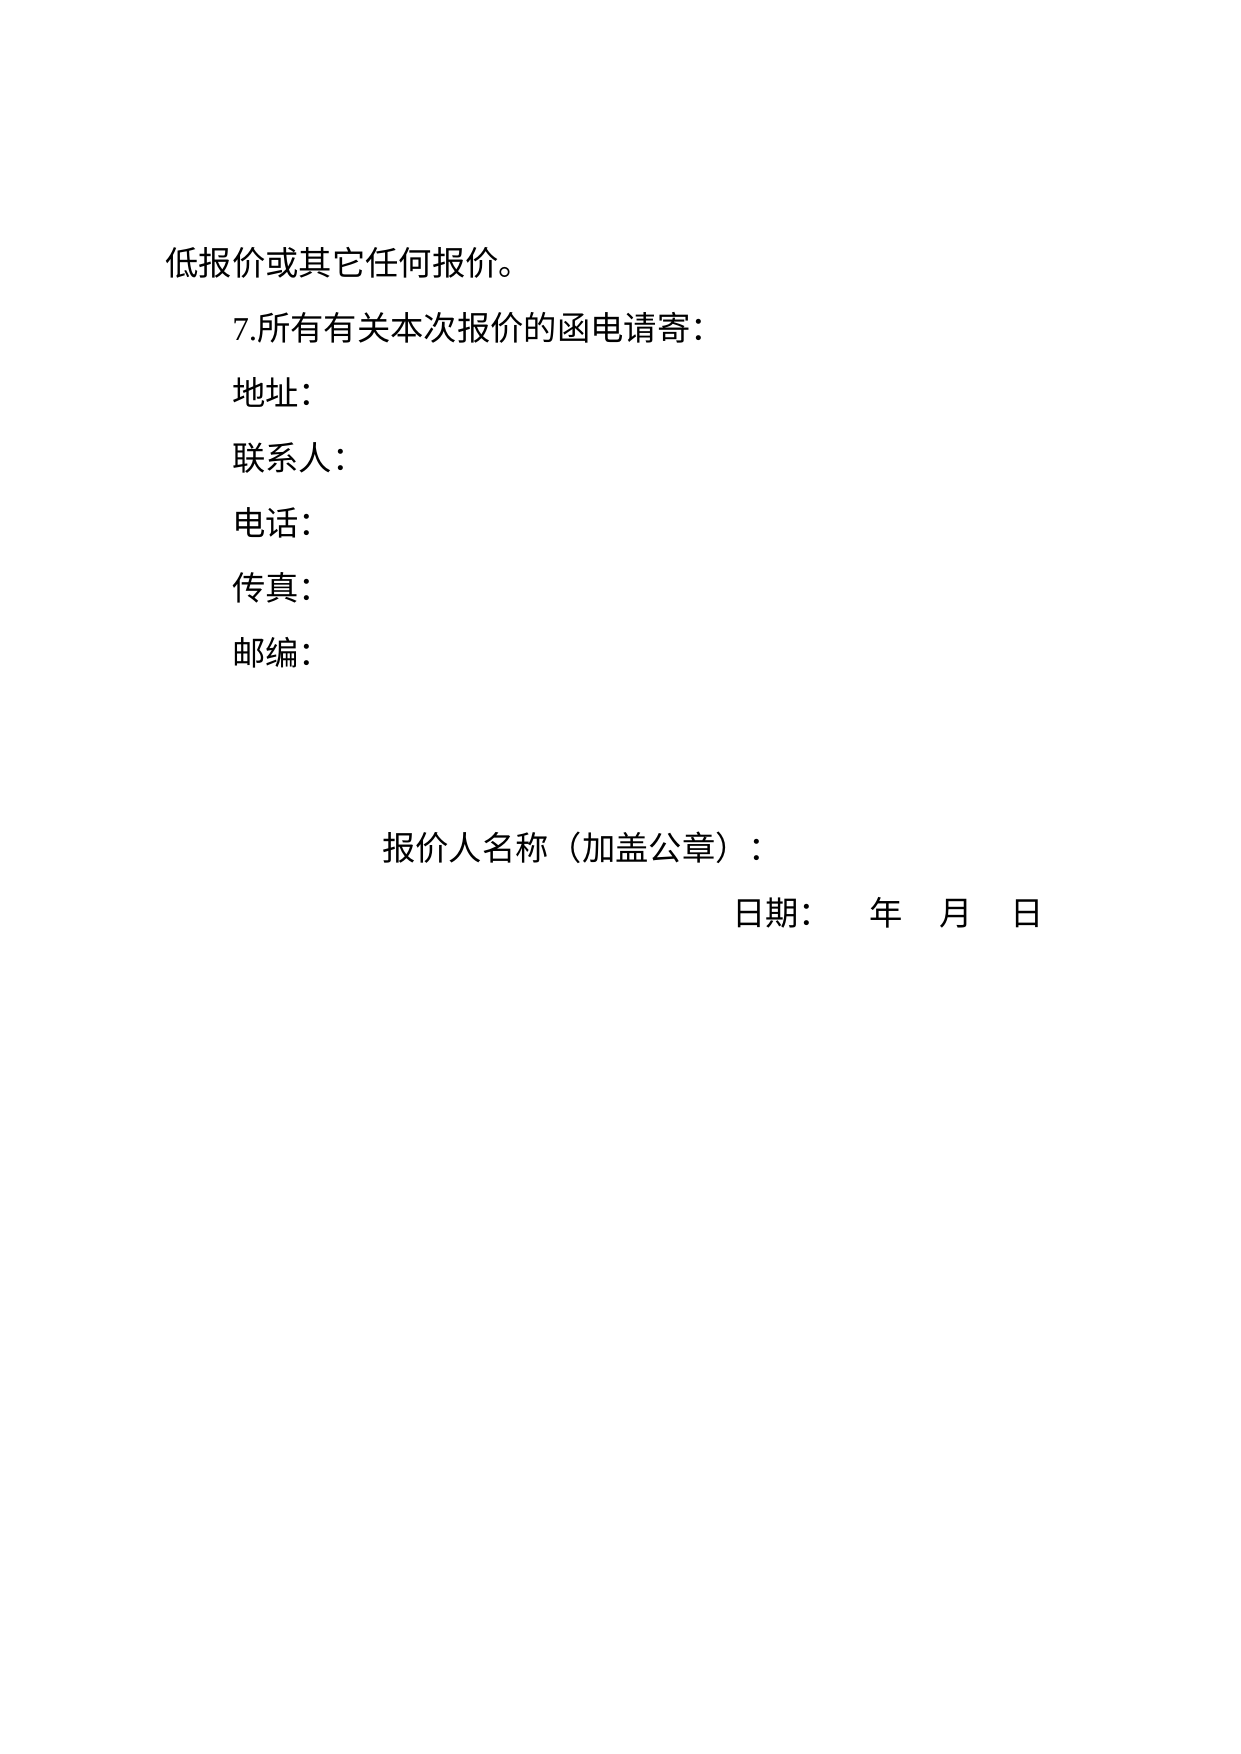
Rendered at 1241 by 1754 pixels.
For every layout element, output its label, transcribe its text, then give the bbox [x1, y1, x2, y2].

text 7.所有有关本次报价的函电请寄： [165, 293, 1110, 358]
text 联系人： [165, 423, 1110, 488]
text 邮编： [165, 618, 1110, 683]
text 日期： 年 月 日 [165, 878, 1044, 943]
text 地址： [165, 358, 1110, 423]
text 报价人名称（加盖公章）： [165, 813, 1110, 878]
text 电话： [165, 488, 1110, 553]
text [165, 228, 1110, 293]
text 传真： [165, 553, 1110, 618]
